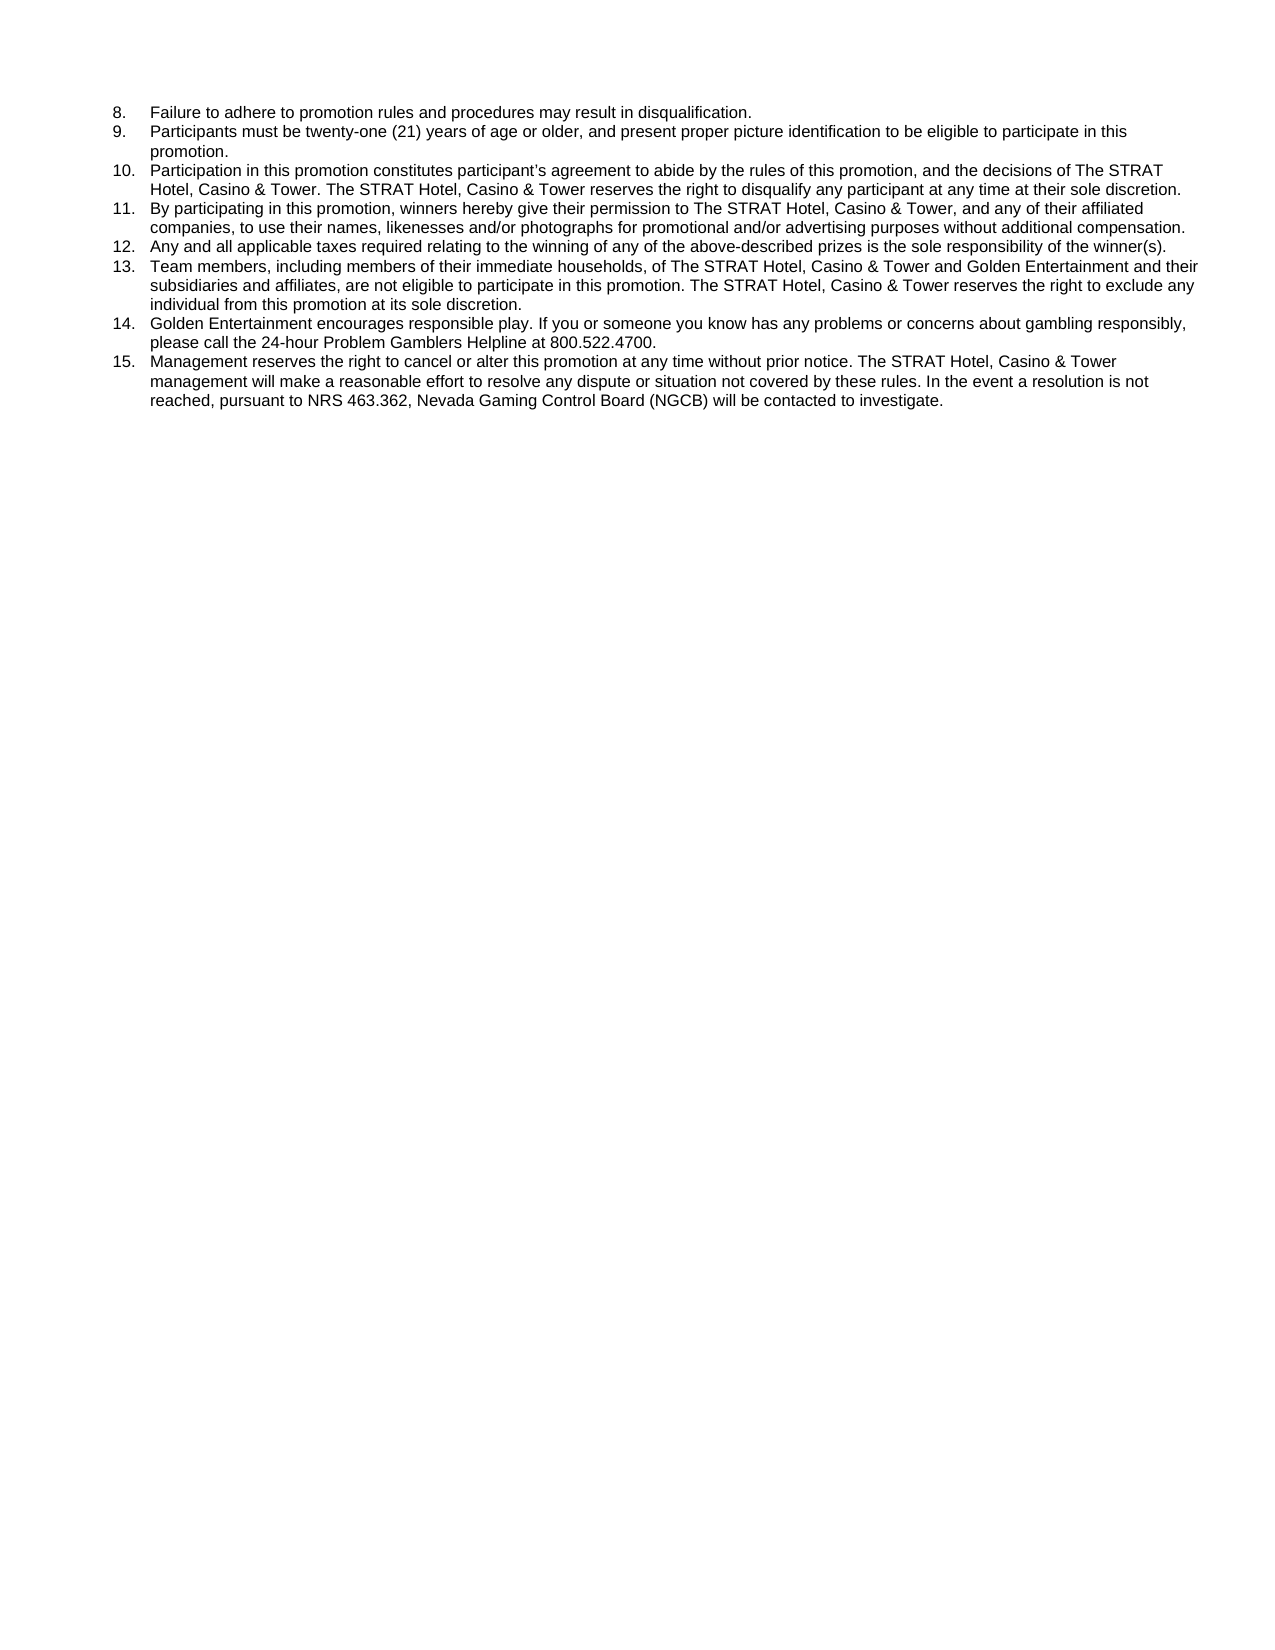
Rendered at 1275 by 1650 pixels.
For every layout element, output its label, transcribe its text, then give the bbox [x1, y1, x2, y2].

list Any and all applicable taxes required relating to the winning of any of the above-described prizes is the sole responsibility of the winner(s). [112, 237, 1200, 256]
list Participants must be twenty-one (21) years of age or older, and present proper picture identification to be eligible to participate in this promotion. [112, 122, 1200, 161]
list Management reserves the right to cancel or alter this promotion at any time without prior notice. The STRAT Hotel, Casino & Tower management will make a reasonable effort to resolve any dispute or situation not covered by these rules. In the event a resolution is not reached, pursuant to NRS 463.362, Nevada Gaming Control Board (NGCB) will be contacted to investigate. [112, 352, 1200, 410]
list Team members, including members of their immediate households, of The STRAT Hotel, Casino & Tower and Golden Entertainment and their subsidiaries and affiliates, are not eligible to participate in this promotion. The STRAT Hotel, Casino & Tower reserves the right to exclude any individual from this promotion at its sole discretion. [112, 256, 1200, 314]
list Golden Entertainment encourages responsible play. If you or someone you know has any problems or concerns about gambling responsibly, please call the 24-hour Problem Gamblers Helpline at 800.522.4700. [112, 314, 1200, 352]
list By participating in this promotion, winners hereby give their permission to The STRAT Hotel, Casino & Tower, and any of their affiliated companies, to use their names, likenesses and/or photographs for promotional and/or advertising purposes without additional compensation. [112, 199, 1200, 237]
list Failure to adhere to promotion rules and procedures may result in disqualification. [112, 103, 1200, 122]
list Participation in this promotion constitutes participant’s agreement to abide by the rules of this promotion, and the decisions of The STRAT Hotel, Casino & Tower. The STRAT Hotel, Casino & Tower reserves the right to disqualify any participant at any time at their sole discretion. [112, 161, 1200, 199]
